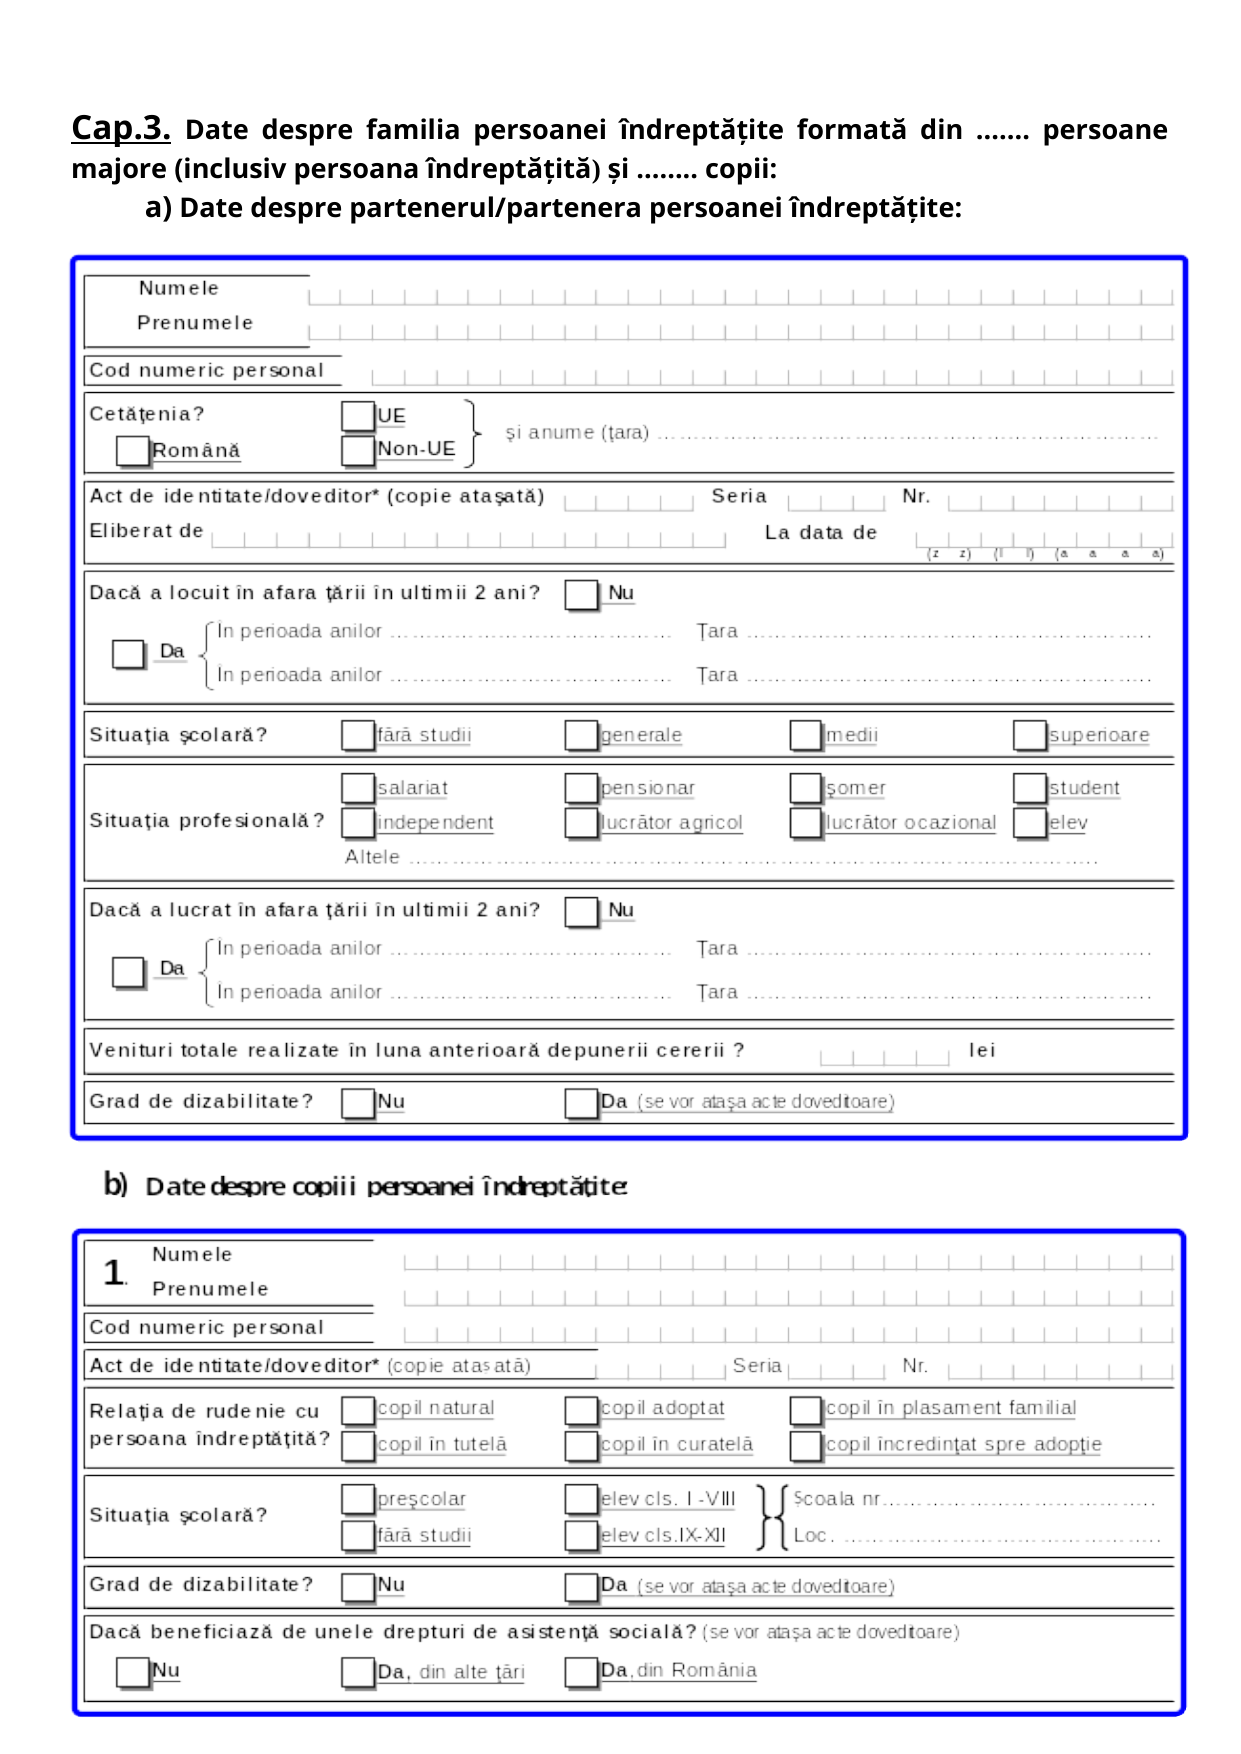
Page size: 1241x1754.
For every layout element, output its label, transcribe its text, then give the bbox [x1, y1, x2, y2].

text Cap.3. Date despre familia persoanei îndreptăţite formată din ....... persoane majore (inclusiv persoana îndreptăţită) şi ........ copii: [71, 104, 1169, 186]
text a) Date despre partenerul/partenera persoanei îndreptăţite: [71, 186, 1169, 226]
